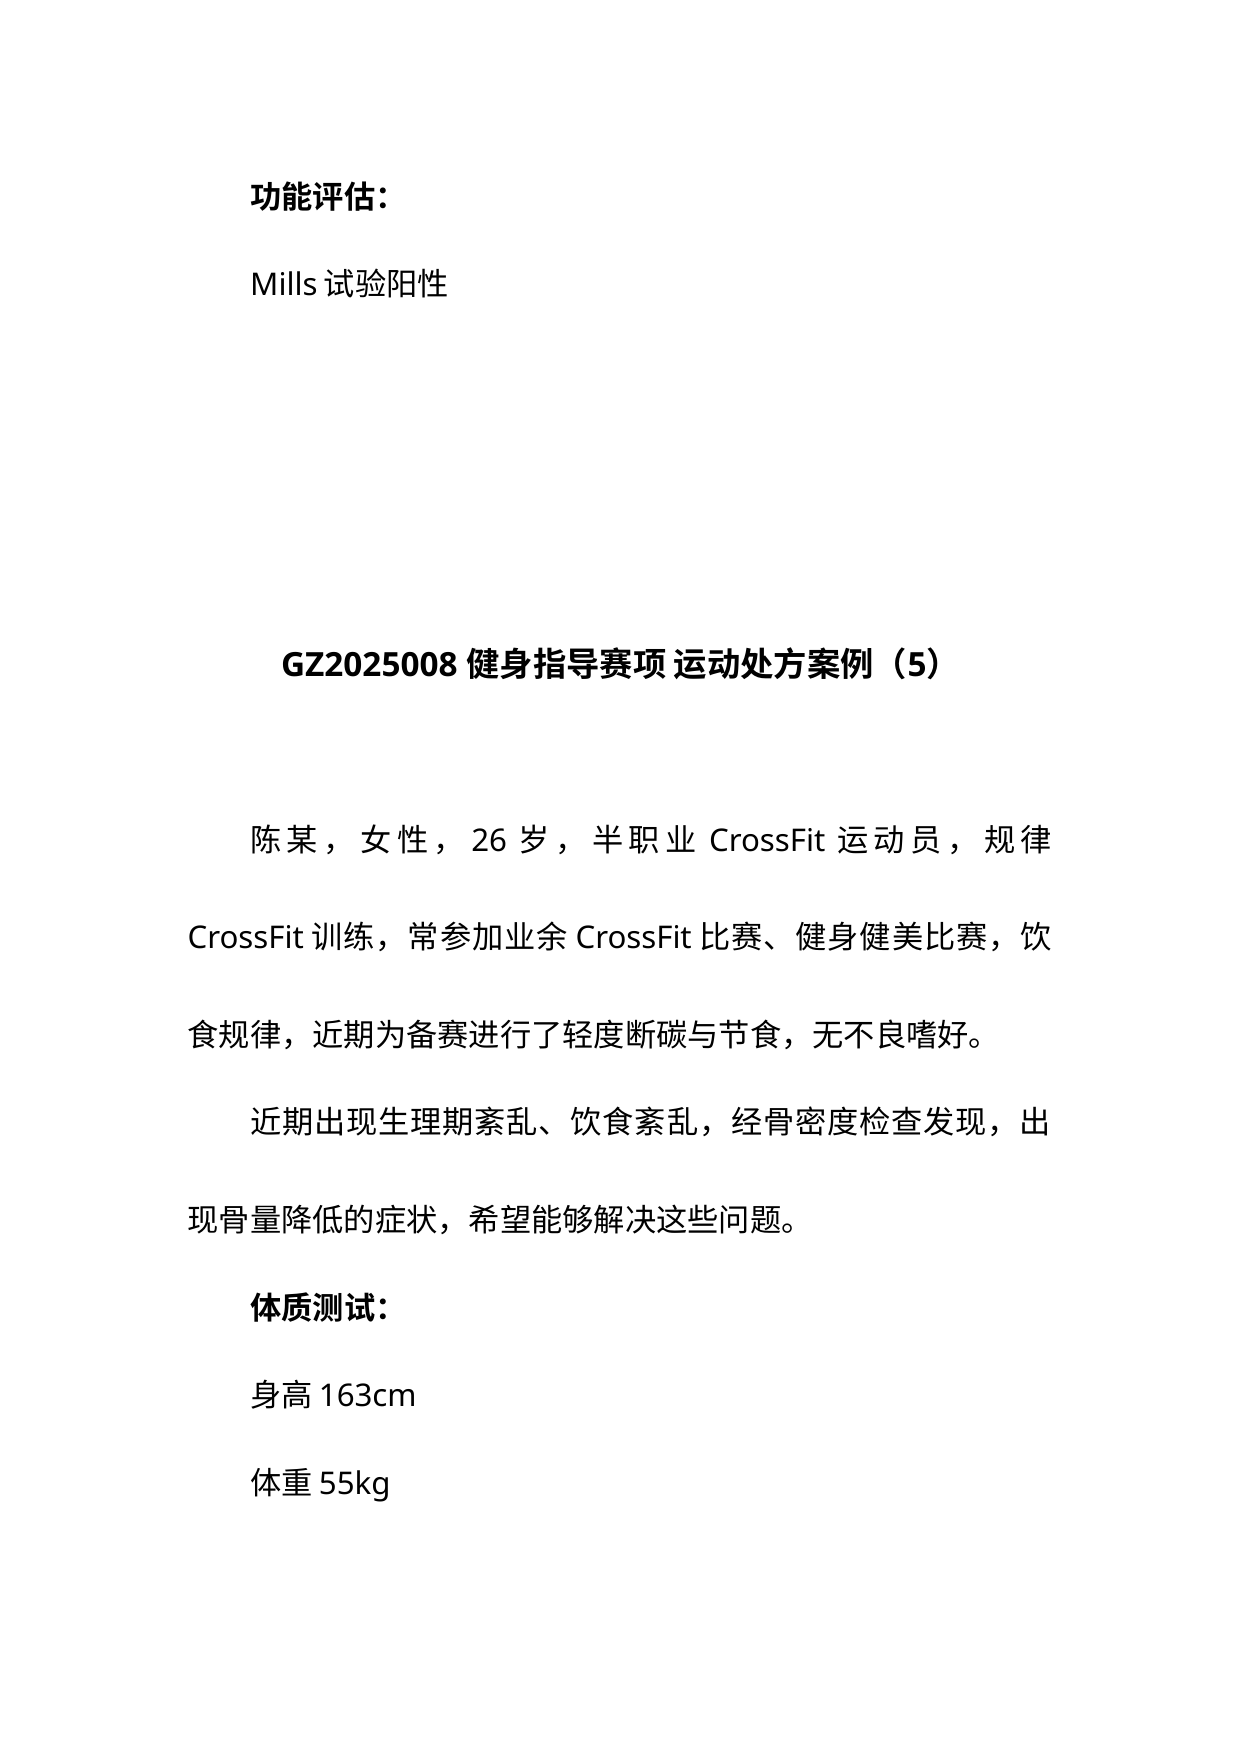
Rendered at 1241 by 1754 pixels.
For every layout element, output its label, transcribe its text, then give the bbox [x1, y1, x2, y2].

list Mills试验阳性 [187, 249, 1053, 314]
list 体质测试： [187, 1273, 1053, 1338]
text GZ2025008 健身指导赛项 运动处方案例（5） [187, 630, 1053, 695]
list 陈某，女性，26岁，半职业CrossFit运动员，规律CrossFit训练，常参加业余CrossFit比赛、健身健美比赛，饮食规律，近期为备赛进行了轻度断碳与节食，无不良嗜好。 [187, 805, 1053, 1065]
list 体重55kg [187, 1448, 1053, 1513]
list 功能评估： [187, 162, 1053, 227]
list 近期出现生理期紊乱、饮食紊乱，经骨密度检查发现，出现骨量降低的症状，希望能够解决这些问题。 [187, 1088, 1053, 1250]
list 身高163cm [187, 1361, 1053, 1426]
